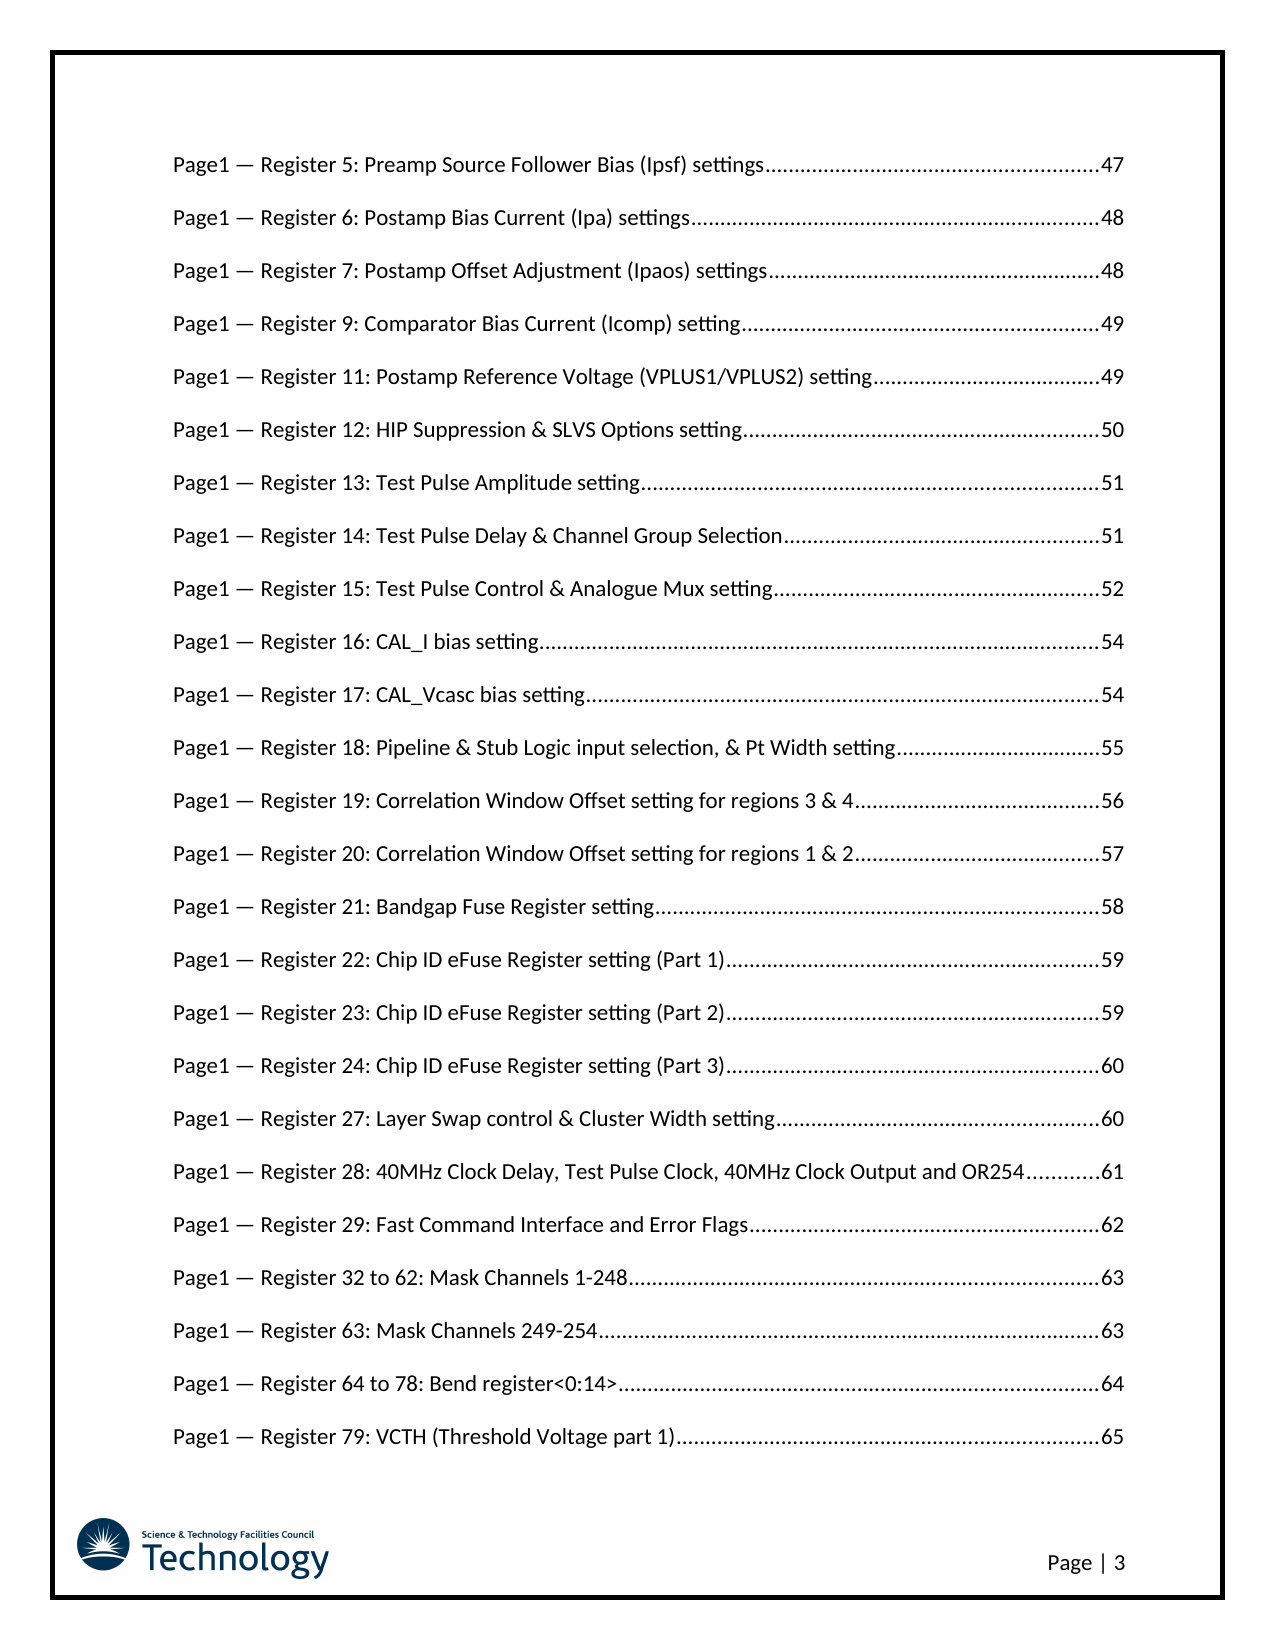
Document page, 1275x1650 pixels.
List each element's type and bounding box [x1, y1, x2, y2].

picture [77, 1518, 329, 1579]
